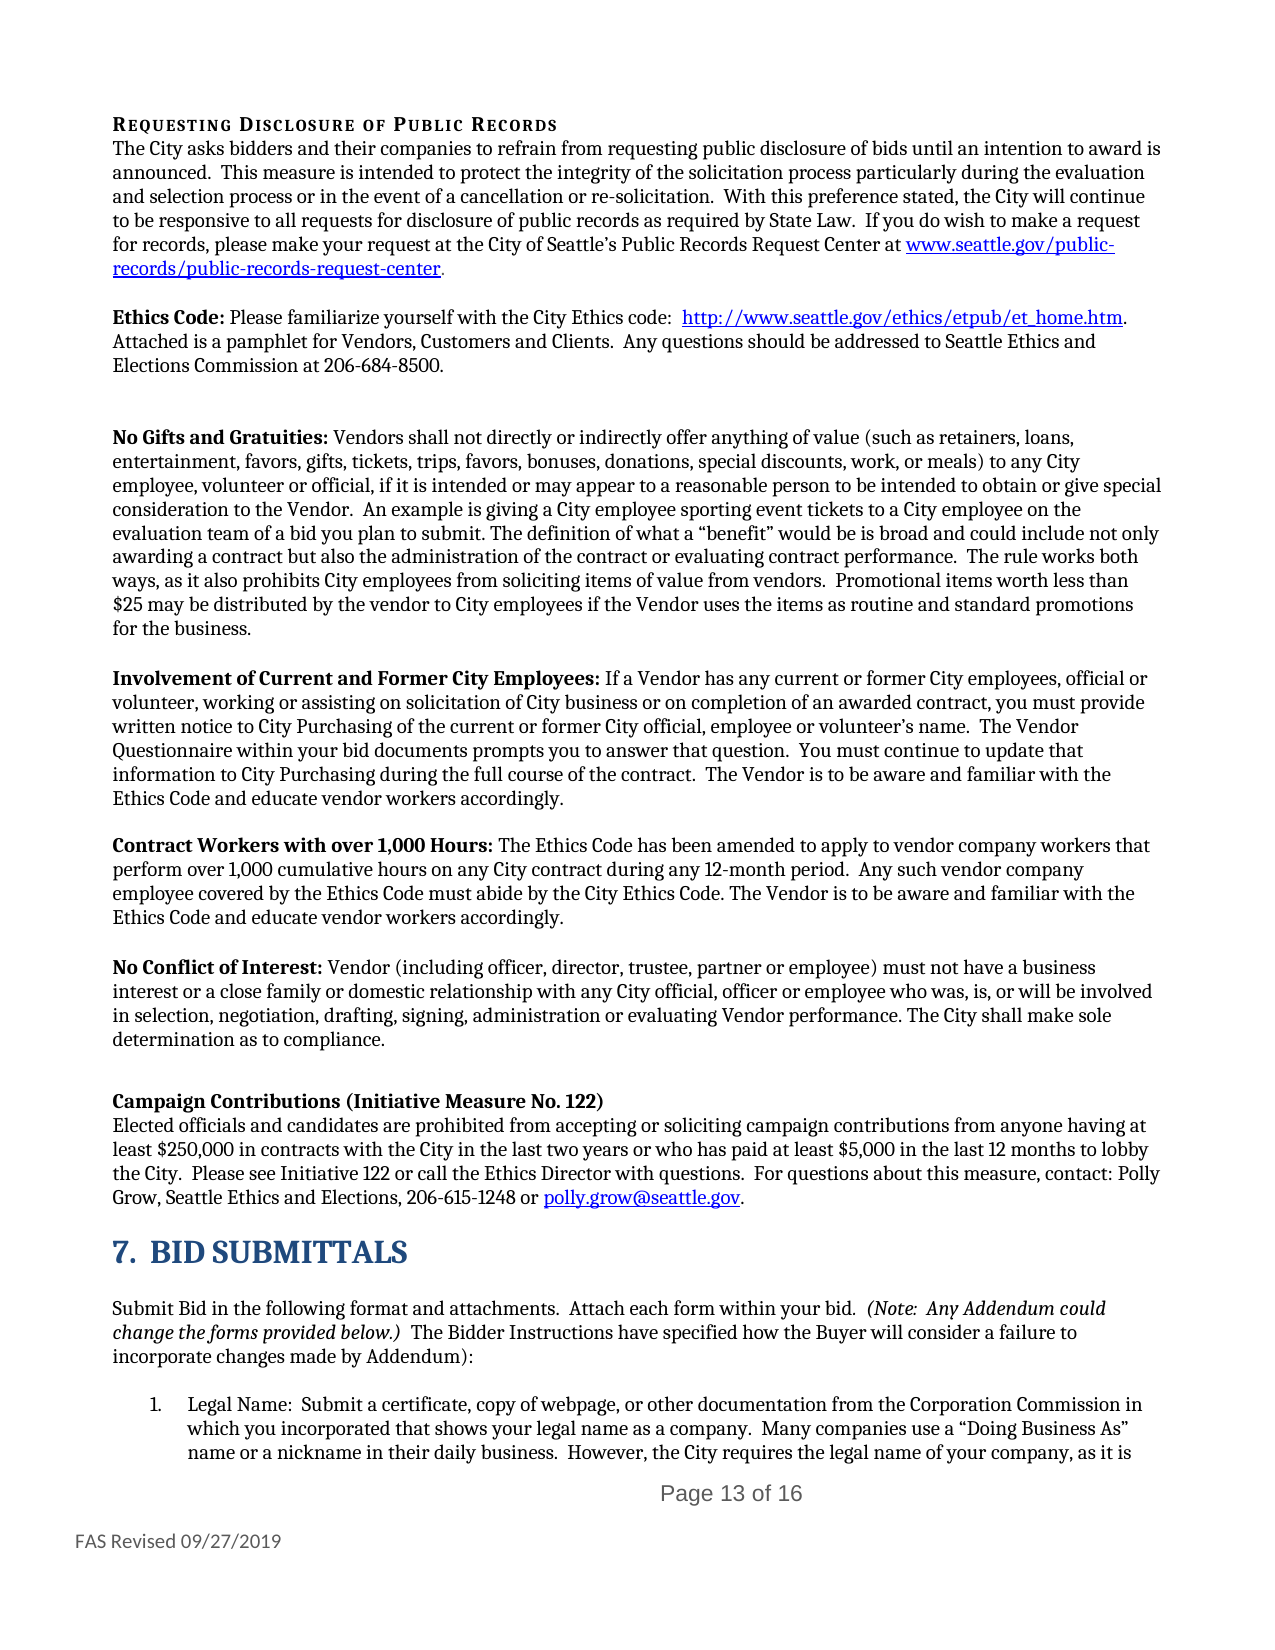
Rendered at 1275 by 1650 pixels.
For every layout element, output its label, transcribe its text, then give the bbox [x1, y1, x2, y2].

text No Gifts and Gratuities: Vendors shall not directly or indirectly offer anything of value (such as retainers, loans, entertainment, favors, gifts, tickets, trips, favors, bonuses, donations, special discounts, work, or meals) to any City employee, volunteer or official, if it is intended or may appear to a reasonable person to be intended to obtain or give special consideration to the Vendor. An example is giving a City employee sporting event tickets to a City employee on the evaluation team of a bid you plan to submit. The definition of what a “benefit” would be is broad and could include not only awarding a contract but also the administration of the contract or evaluating contract performance. The rule works both ways, as it also prohibits City employees from soliciting items of value from vendors. Promotional items worth less than $25 may be distributed by the vendor to City employees if the Vendor uses the items as routine and standard promotions for the business. [112, 425, 1162, 641]
subtitle Requesting Disclosure of Public Records [112, 112, 1162, 136]
text Ethics Code: Please familiarize yourself with the City Ethics code: http://www.seattle.gov/ethics/etpub/et_home.htm. Attached is a pamphlet for Vendors, Customers and Clients. Any questions should be addressed to Seattle Ethics and Elections Commission at 206-684-8500. [112, 306, 1162, 377]
text No Conflict of Interest: Vendor (including officer, director, trustee, partner or employee) must not have a business interest or a close family or domestic relationship with any City official, officer or employee who was, is, or will be involved in selection, negotiation, drafting, signing, administration or evaluating Vendor performance. The City shall make sole determination as to compliance. [112, 955, 1162, 1051]
text The City asks bidders and their companies to refrain from requesting public disclosure of bids until an intention to award is announced. This measure is intended to protect the integrity of the solicitation process particularly during the evaluation and selection process or in the event of a cancellation or re-solicitation. With this preference stated, the City will continue to be responsive to all requests for disclosure of public records as required by State Law. If you do wish to make a request for records, please make your request at the City of Seattle’s Public Records Request Center at www.seattle.gov/public-records/public-records-request-center. [112, 136, 1162, 280]
text Contract Workers with over 1,000 Hours: The Ethics Code has been amended to apply to vendor company workers that perform over 1,000 cumulative hours on any City contract during any 12-month period. Any such vendor company employee covered by the Ethics Code must abide by the City Ethics Code. The Vendor is to be aware and familiar with the Ethics Code and educate vendor workers accordingly. [112, 834, 1162, 930]
text Submit Bid in the following format and attachments. Attach each form within your bid. (Note: Any Addendum could change the forms provided below.) The Bidder Instructions have specified how the Buyer will consider a failure to incorporate changes made by Addendum): [112, 1297, 1162, 1368]
list BID SUBMITTALS [112, 1233, 1162, 1272]
text Campaign Contributions (Initiative Measure No. 122) [112, 1089, 1162, 1113]
text Elected officials and candidates are prohibited from accepting or soliciting campaign contributions from anyone having at least $250,000 in contracts with the City in the last two years or who has paid at least $5,000 in the last 12 months to lobby the City. Please see Initiative 122 or call the Ethics Director with questions. For questions about this measure, contact: Polly Grow, Seattle Ethics and Elections, 206-615-1248 or polly.grow@seattle.gov. [112, 1113, 1162, 1209]
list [150, 1392, 1162, 1464]
text Involvement of Current and Former City Employees: If a Vendor has any current or former City employees, official or volunteer, working or assisting on solicitation of City business or on completion of an awarded contract, you must provide written notice to City Purchasing of the current or former City official, employee or volunteer’s name. The Vendor Questionnaire within your bid documents prompts you to answer that question. You must continue to update that information to City Purchasing during the full course of the contract. The Vendor is to be aware and familiar with the Ethics Code and educate vendor workers accordingly. [112, 666, 1162, 810]
